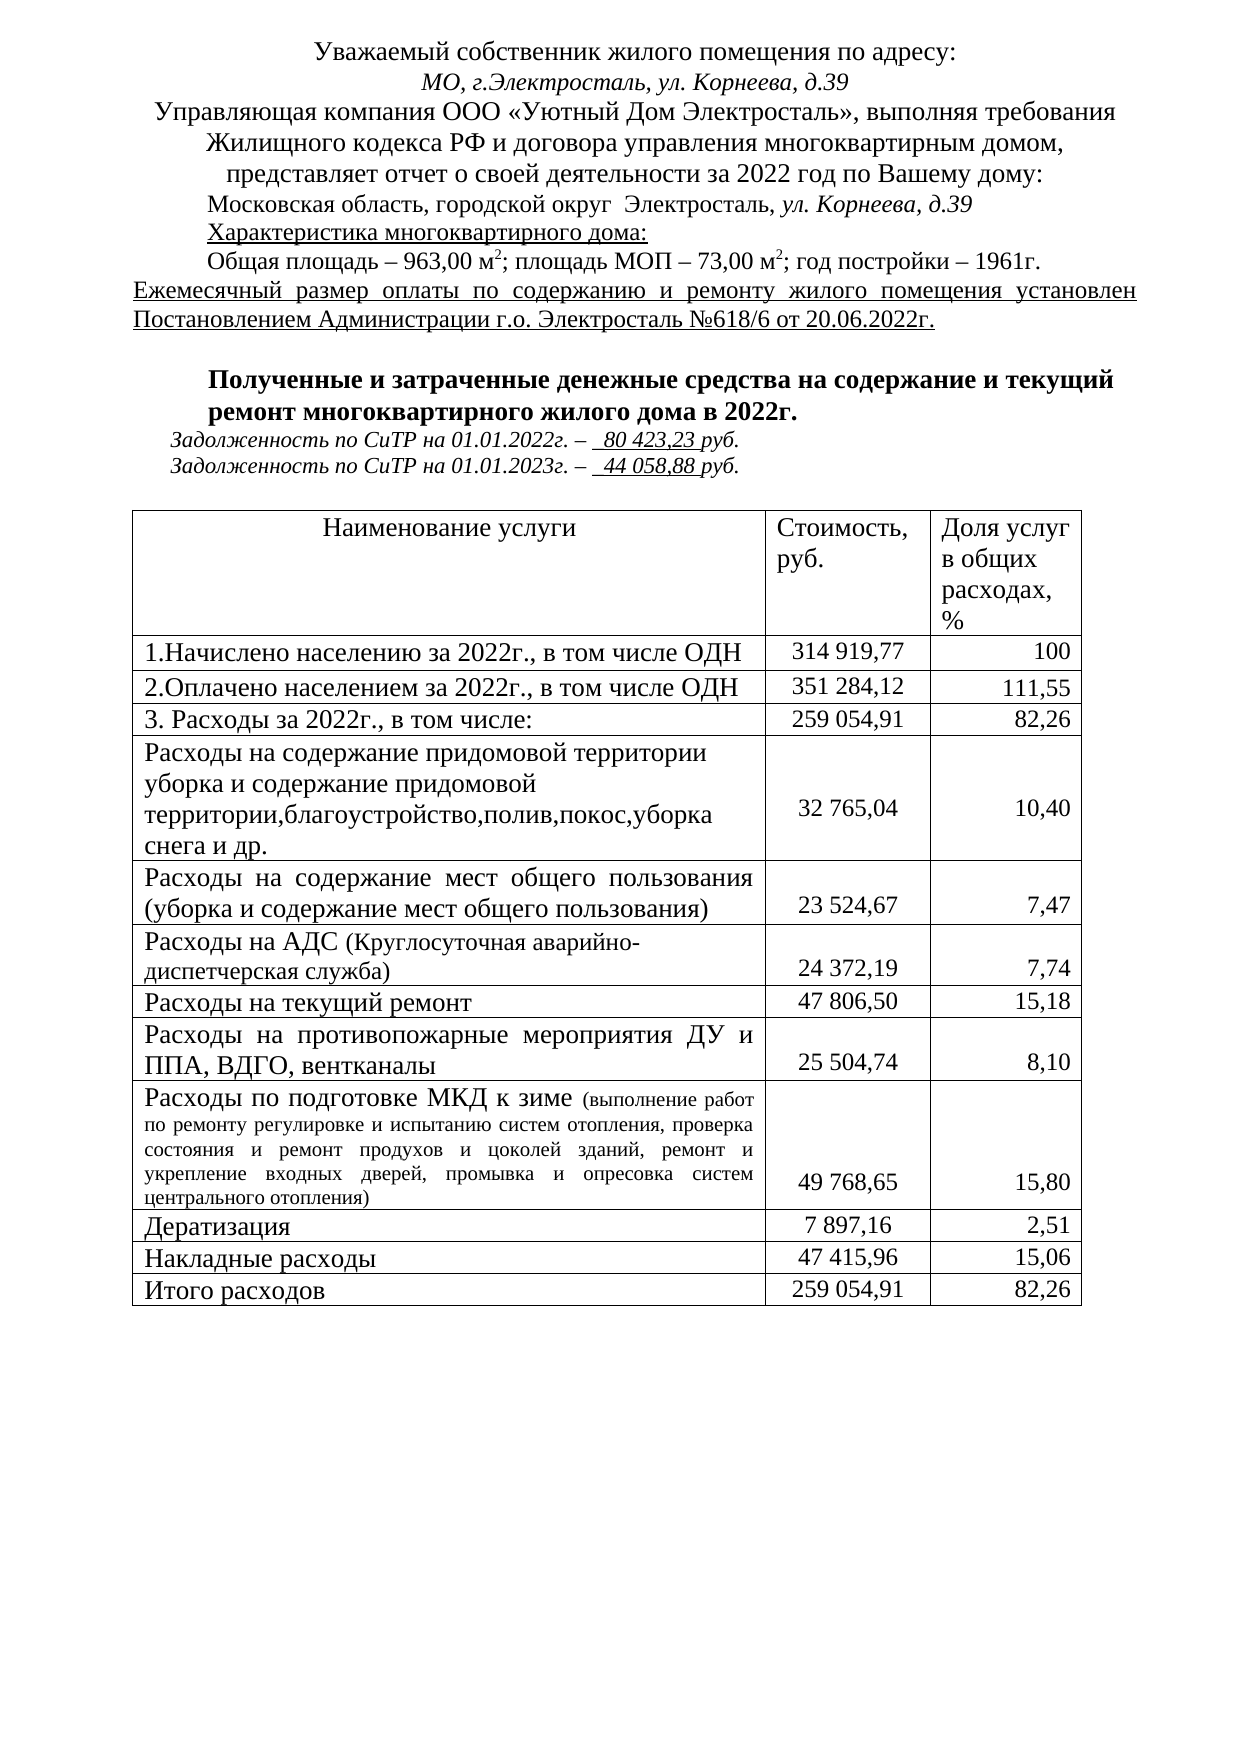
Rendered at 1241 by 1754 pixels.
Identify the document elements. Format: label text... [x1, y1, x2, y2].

table_cell 49 768,65 [766, 1081, 930, 1209]
table_cell 351 284,12 [766, 671, 930, 703]
text Ежемесячный размер оплаты по содержанию и ремонту жилого помещения установлен Постановлением Администрации г.о. Электросталь №618/6 от 20.06.2022г. [133, 301, 1137, 332]
text Задолженность по СиТР на 01.01.2022г. – _80 423,23 руб. [170, 426, 1137, 452]
table_cell Расходы на содержание мест общего пользования (уборка и содержание мест общего пользования) [133, 861, 765, 924]
table_cell 82,26 [931, 1274, 1081, 1305]
table_cell 111,55 [931, 671, 1081, 703]
table_cell 7 897,16 [766, 1210, 930, 1241]
text Полученные и затраченные денежные средства на содержание и текущий ремонт многоквартирного жилого дома в 2022г. [208, 364, 1137, 426]
table_cell Расходы на содержание придомовой территории уборка и содержание придомовой территории,благоустройство,полив,покос,уборка снега и др. [133, 736, 765, 860]
text Управляющая компания ООО «Уютный Дом Электросталь», выполняя требования Жилищного кодекса РФ и договора управления многоквартирным домом, представляет отчет о своей деятельности за 2022 год по Вашему дому: [133, 95, 1137, 189]
table_header Наименование услуги [133, 511, 765, 635]
table_cell 100 [931, 636, 1081, 670]
table_cell 15,80 [931, 1081, 1081, 1209]
text Задолженность по СиТР на 01.01.2023г. – _44 058,88 руб. [170, 452, 1137, 479]
text Ежемесячный размер оплаты по содержанию и ремонту жилого помещения установлен Постановлением Администрации г.о. Электросталь №618/6 от 20.06.2022г. [133, 275, 1137, 300]
table_cell Дератизация [133, 1210, 765, 1241]
table_cell 24 372,19 [766, 925, 930, 985]
text МО, г.Электросталь, ул. Корнеева, д.39 [133, 67, 1137, 95]
table_cell 10,40 [931, 736, 1081, 860]
table_cell 47 415,96 [766, 1242, 930, 1273]
table_header Доля услуг в общих расходах, % [931, 511, 1081, 635]
table_cell Накладные расходы [133, 1242, 765, 1273]
table_cell Расходы по подготовке МКД к зиме (выполнение работ по ремонту регулировке и испытанию систем отопления, проверка состояния и ремонт продухов и цоколей зданий, ремонт и укрепление входных дверей, промывка и опресовка систем центрального отопления) [133, 1081, 765, 1209]
table_cell 82,26 [931, 704, 1081, 735]
table_cell 15,06 [931, 1242, 1081, 1273]
table_cell 25 504,74 [766, 1018, 930, 1080]
table_cell 3. Расходы за 2022г., в том числе: [133, 704, 765, 735]
table_cell Итого расходов [133, 1274, 765, 1305]
text Московская область, городской округ Электросталь, ул. Корнеева, д.39 [133, 189, 1137, 217]
table_cell 23 524,67 [766, 861, 930, 924]
table_cell 259 054,91 [766, 704, 930, 735]
table_cell 259 054,91 [766, 1274, 930, 1305]
table_header Стоимость, руб. [766, 511, 930, 635]
table_cell 314 919,77 [766, 636, 930, 670]
table_cell 7,74 [931, 925, 1081, 985]
table_cell 2,51 [931, 1210, 1081, 1241]
table_cell Расходы на текущий ремонт [133, 986, 765, 1017]
list Общая площадь – 963,00 м2; площадь МОП – 73,00 м2; год постройки – 1961г. [133, 246, 1137, 275]
text Уважаемый собственник жилого помещения по адресу: [133, 35, 1137, 67]
table_cell Расходы на АДС (Круглосуточная аварийно-диспетчерская служба) [133, 925, 765, 985]
table_cell 8,10 [931, 1018, 1081, 1080]
table_cell Расходы на противопожарные мероприятия ДУ и ППА, ВДГО, вентканалы [133, 1018, 765, 1080]
table_cell 2.Оплачено населением за 2022г., в том числе ОДН [133, 671, 765, 703]
table_cell 47 806,50 [766, 986, 930, 1017]
table_cell 7,47 [931, 861, 1081, 924]
table_cell 32 765,04 [766, 736, 930, 860]
table_cell 15,18 [931, 986, 1081, 1017]
table_cell 1.Начислено населению за 2022г., в том числе ОДН [133, 636, 765, 670]
text Характеристика многоквартирного дома: [133, 217, 1137, 246]
